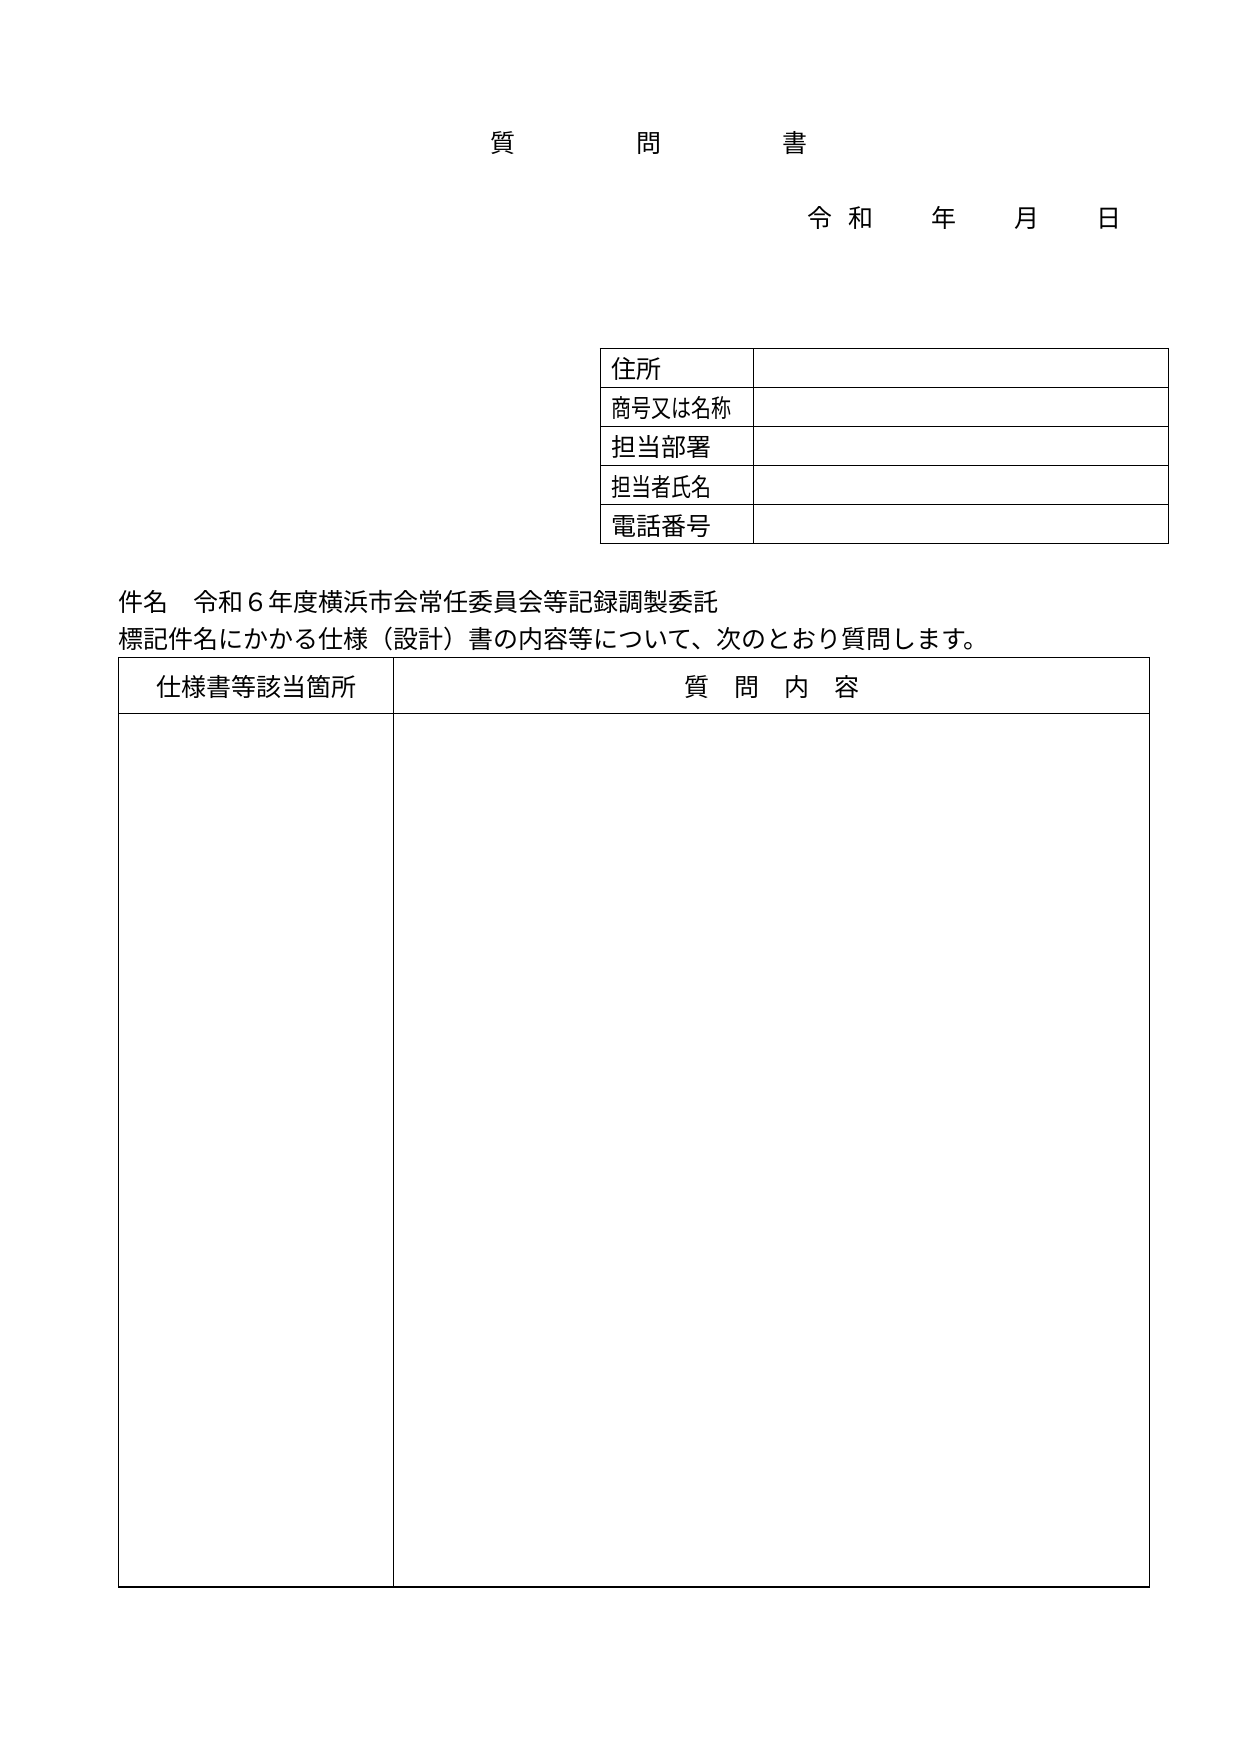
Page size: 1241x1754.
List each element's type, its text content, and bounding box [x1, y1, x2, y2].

table_cell [119, 714, 393, 1586]
table_cell [394, 714, 1149, 1586]
table_cell [754, 505, 1168, 543]
table_cell 担当者氏名 [601, 466, 753, 504]
table_cell 電話番号 [601, 505, 753, 543]
text 件名 令和６年度横浜市会常任委員会等記録調製委託 [118, 582, 1122, 619]
text 質問書 [490, 123, 807, 160]
table_cell [754, 388, 1168, 426]
text 令和 年 月 日 [807, 198, 1122, 235]
table_header 仕様書等該当箇所 [119, 658, 393, 713]
table_cell [754, 427, 1168, 465]
table_cell [754, 466, 1168, 504]
table_header 質 問 内 容 [394, 658, 1149, 713]
table_header [754, 349, 1168, 387]
table_cell 担当部署 [601, 427, 753, 465]
table_cell 商号又は名称 [601, 388, 753, 426]
table_header 住所 [601, 349, 753, 387]
text 標記件名にかかる仕様（設計）書の内容等について、次のとおり質問します。 [118, 619, 1122, 657]
